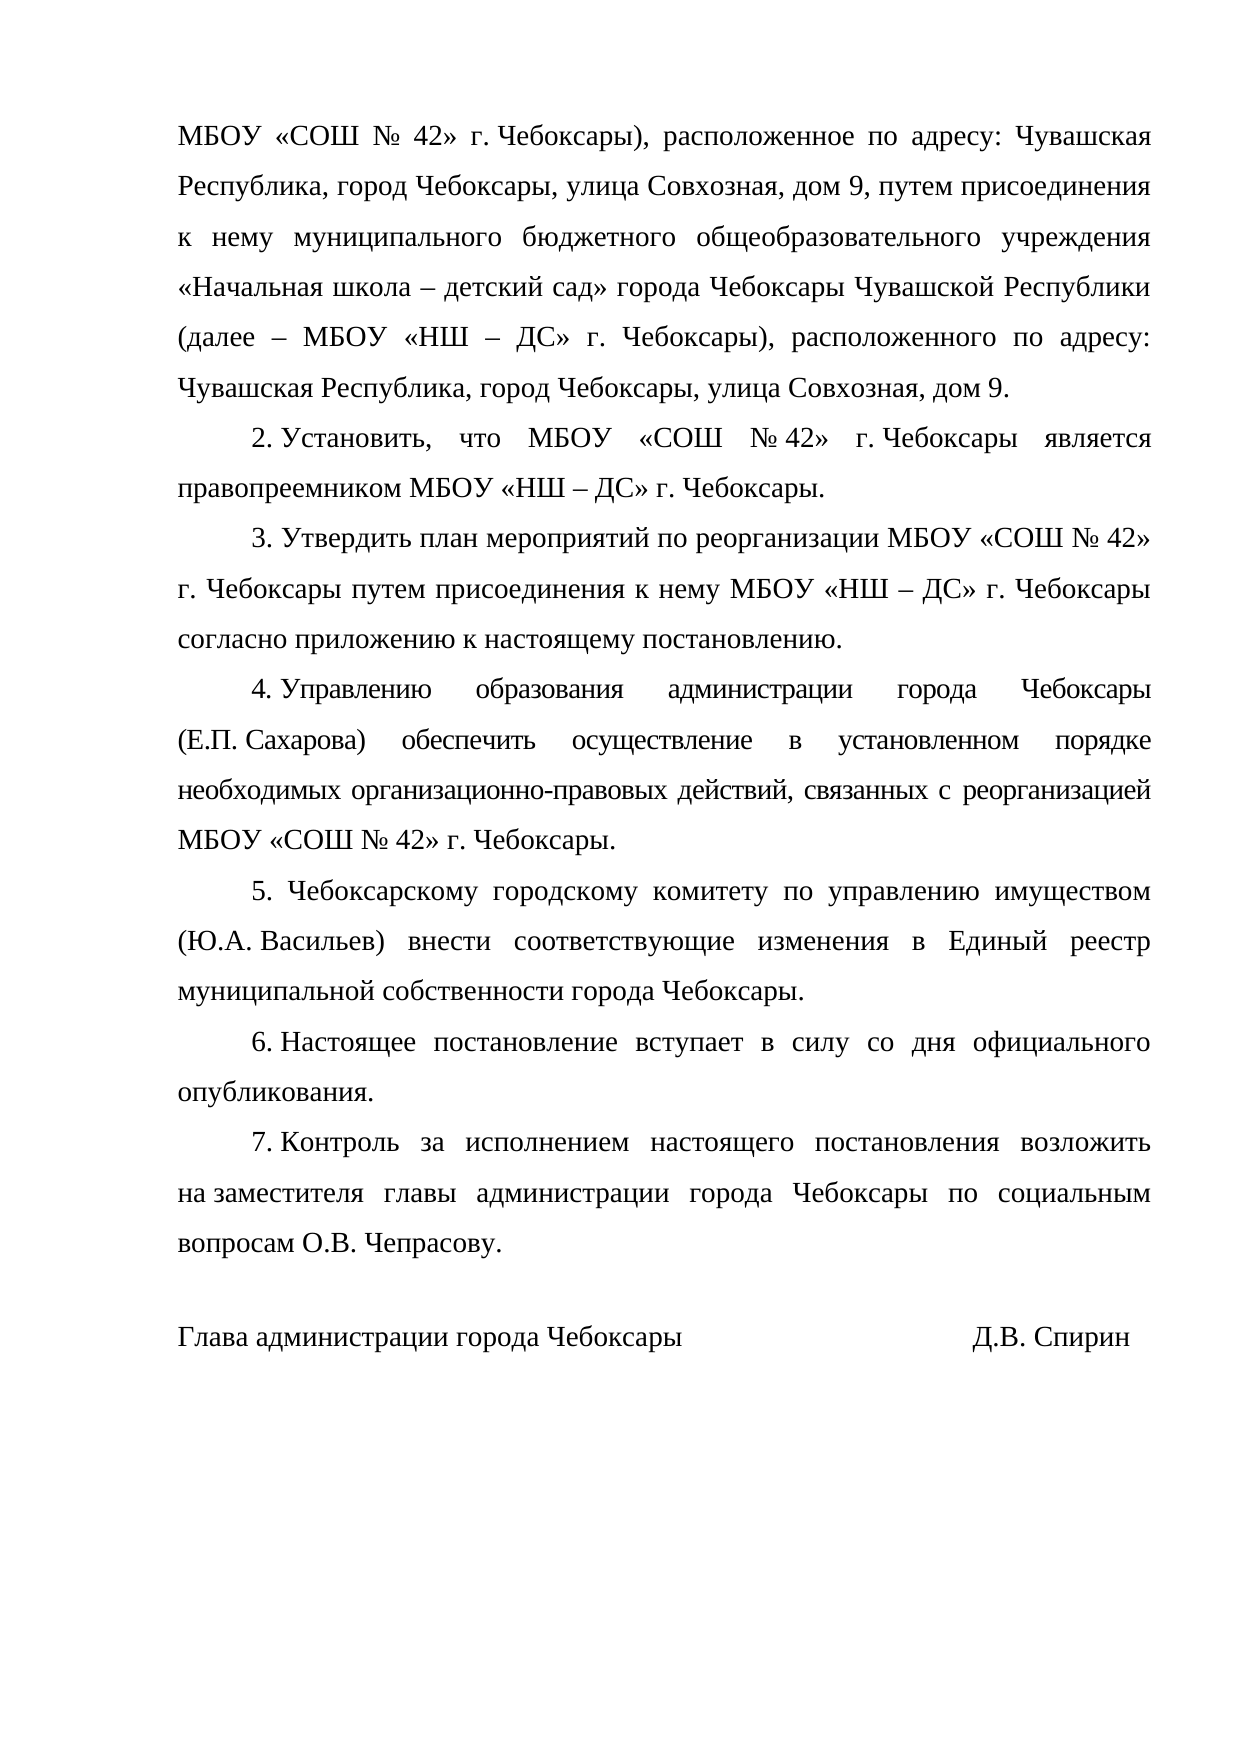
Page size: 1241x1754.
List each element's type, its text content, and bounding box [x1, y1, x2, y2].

text 5. Чебоксарскому городскому комитету по управлению имуществом (Ю.А. Васильев) внести соответствующие изменения в Единый реестр муниципальной собственности города Чебоксары. [177, 873, 1152, 1007]
text Глава администрации города Чебоксары Д.В. Спирин [177, 1319, 1152, 1352]
text 3. Утвердить план мероприятий по реорганизации МБОУ «СОШ № 42» г. Чебоксары путем присоединения к нему МБОУ «НШ – ДС» г. Чебоксары согласно приложению к настоящему постановлению. [177, 521, 1152, 655]
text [177, 118, 1152, 403]
text 4. Управлению образования администрации города Чебоксары (Е.П. Сахарова) обеспечить осуществление в установленном порядке необходимых организационно-правовых действий, связанных с реорганизацией МБОУ «СОШ № 42» г. Чебоксары. [177, 672, 1152, 856]
text 7. Контроль за исполнением настоящего постановления возложить на заместителя главы администрации города Чебоксары по социальным вопросам О.В. Чепрасову. [177, 1124, 1152, 1258]
text 2. Установить, что МБОУ «СОШ № 42» г. Чебоксары является правопреемником МБОУ «НШ – ДС» г. Чебоксары. [177, 420, 1152, 504]
text 6. Настоящее постановление вступает в силу со дня официального опубликования. [177, 1024, 1152, 1108]
